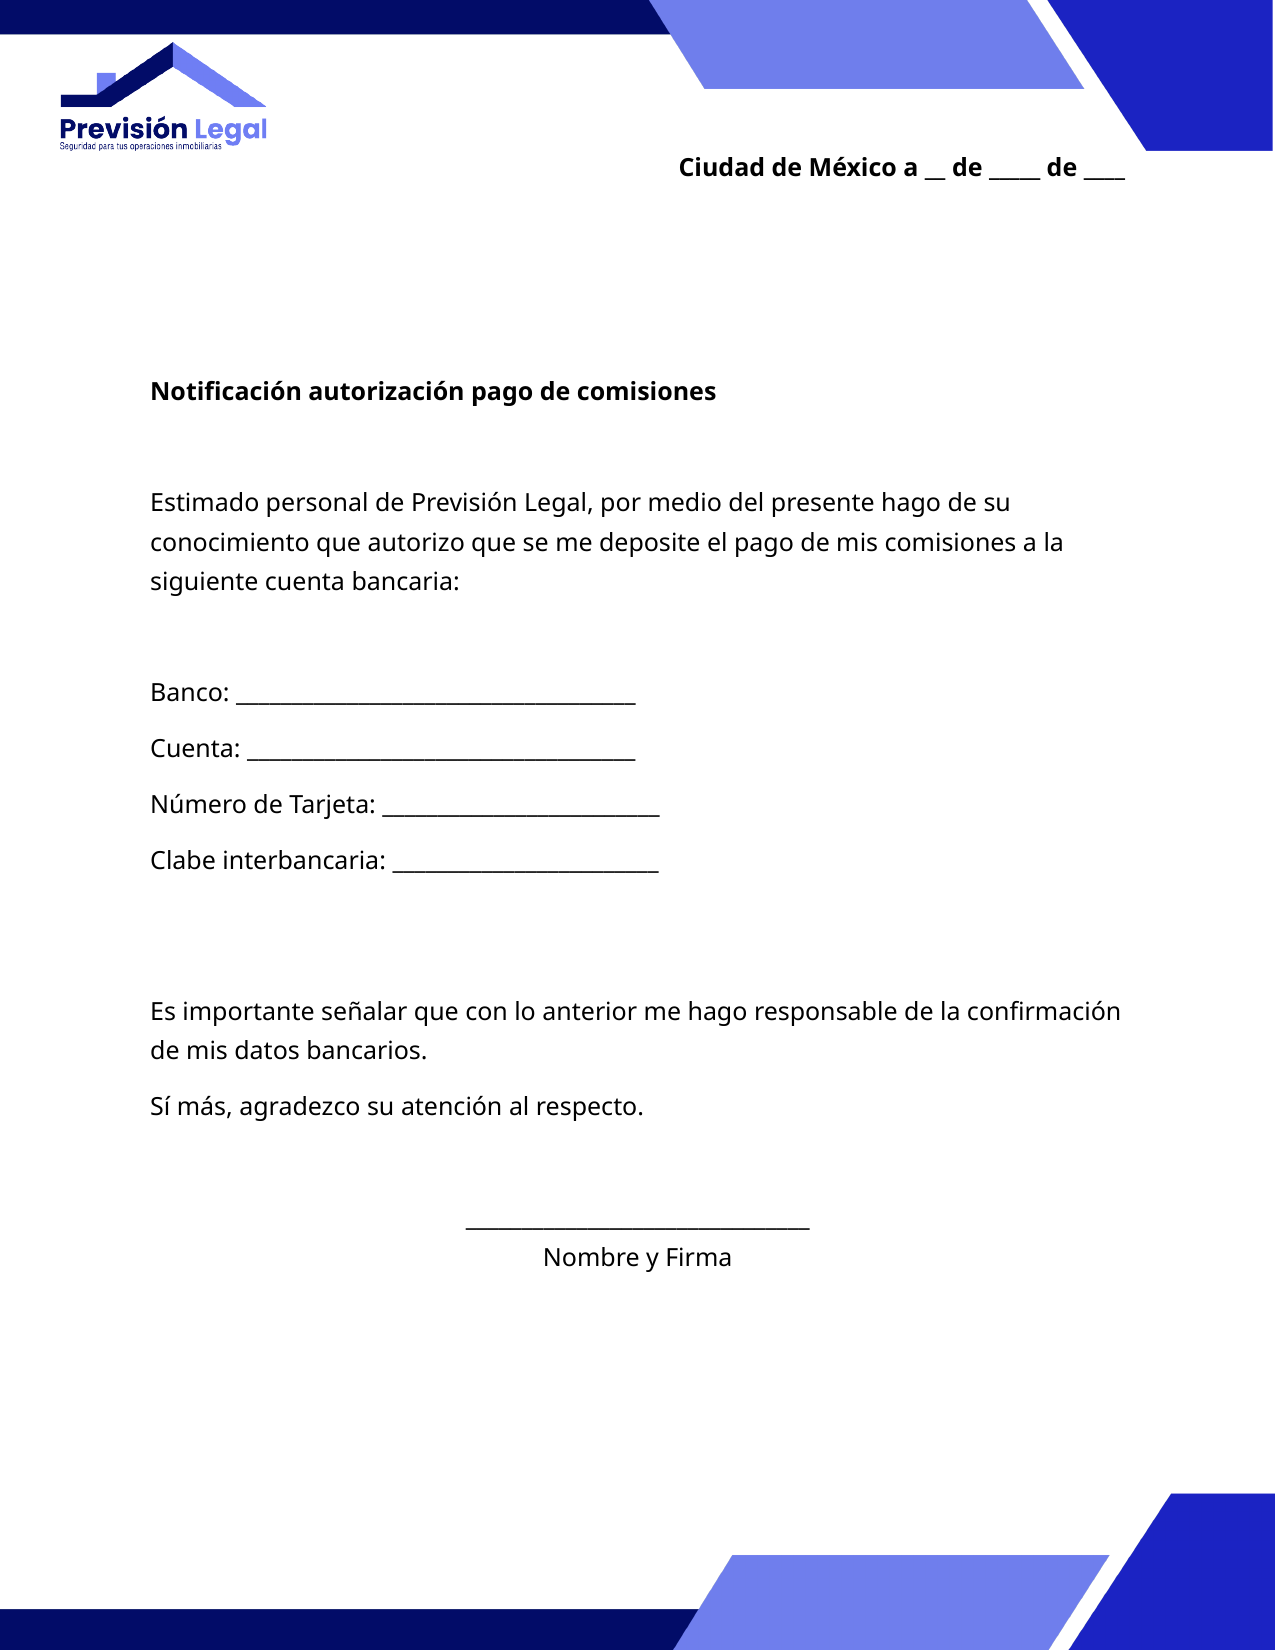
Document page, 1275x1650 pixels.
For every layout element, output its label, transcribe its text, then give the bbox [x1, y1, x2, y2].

text Banco: ____________________________________ [150, 675, 1125, 709]
text Sí más, agradezco su atención al respecto. [150, 1088, 1125, 1122]
text Clabe interbancaria: ________________________ [150, 842, 1125, 916]
text Cuenta: ___________________________________ [150, 731, 1125, 765]
text Número de Tarjeta: _________________________ [150, 787, 1125, 821]
picture [0, 0, 1273, 151]
text Estimado personal de Previsión Legal, por medio del presente hago de su conocimiento que autorizo que se me deposite el pago de mis comisiones a la siguiente cuenta bancaria: [150, 485, 1125, 597]
text Es importante señalar que con lo anterior me hago responsable de la confirmación de mis datos bancarios. [150, 993, 1125, 1067]
text Nombre y Firma [150, 1239, 1125, 1273]
text Notificación autorización pago de comisiones [150, 373, 1125, 407]
text Ciudad de México a __ de _____ de ____ [150, 150, 1125, 184]
picture [0, 1494, 1275, 1650]
text _______________________________ [150, 1200, 1125, 1234]
